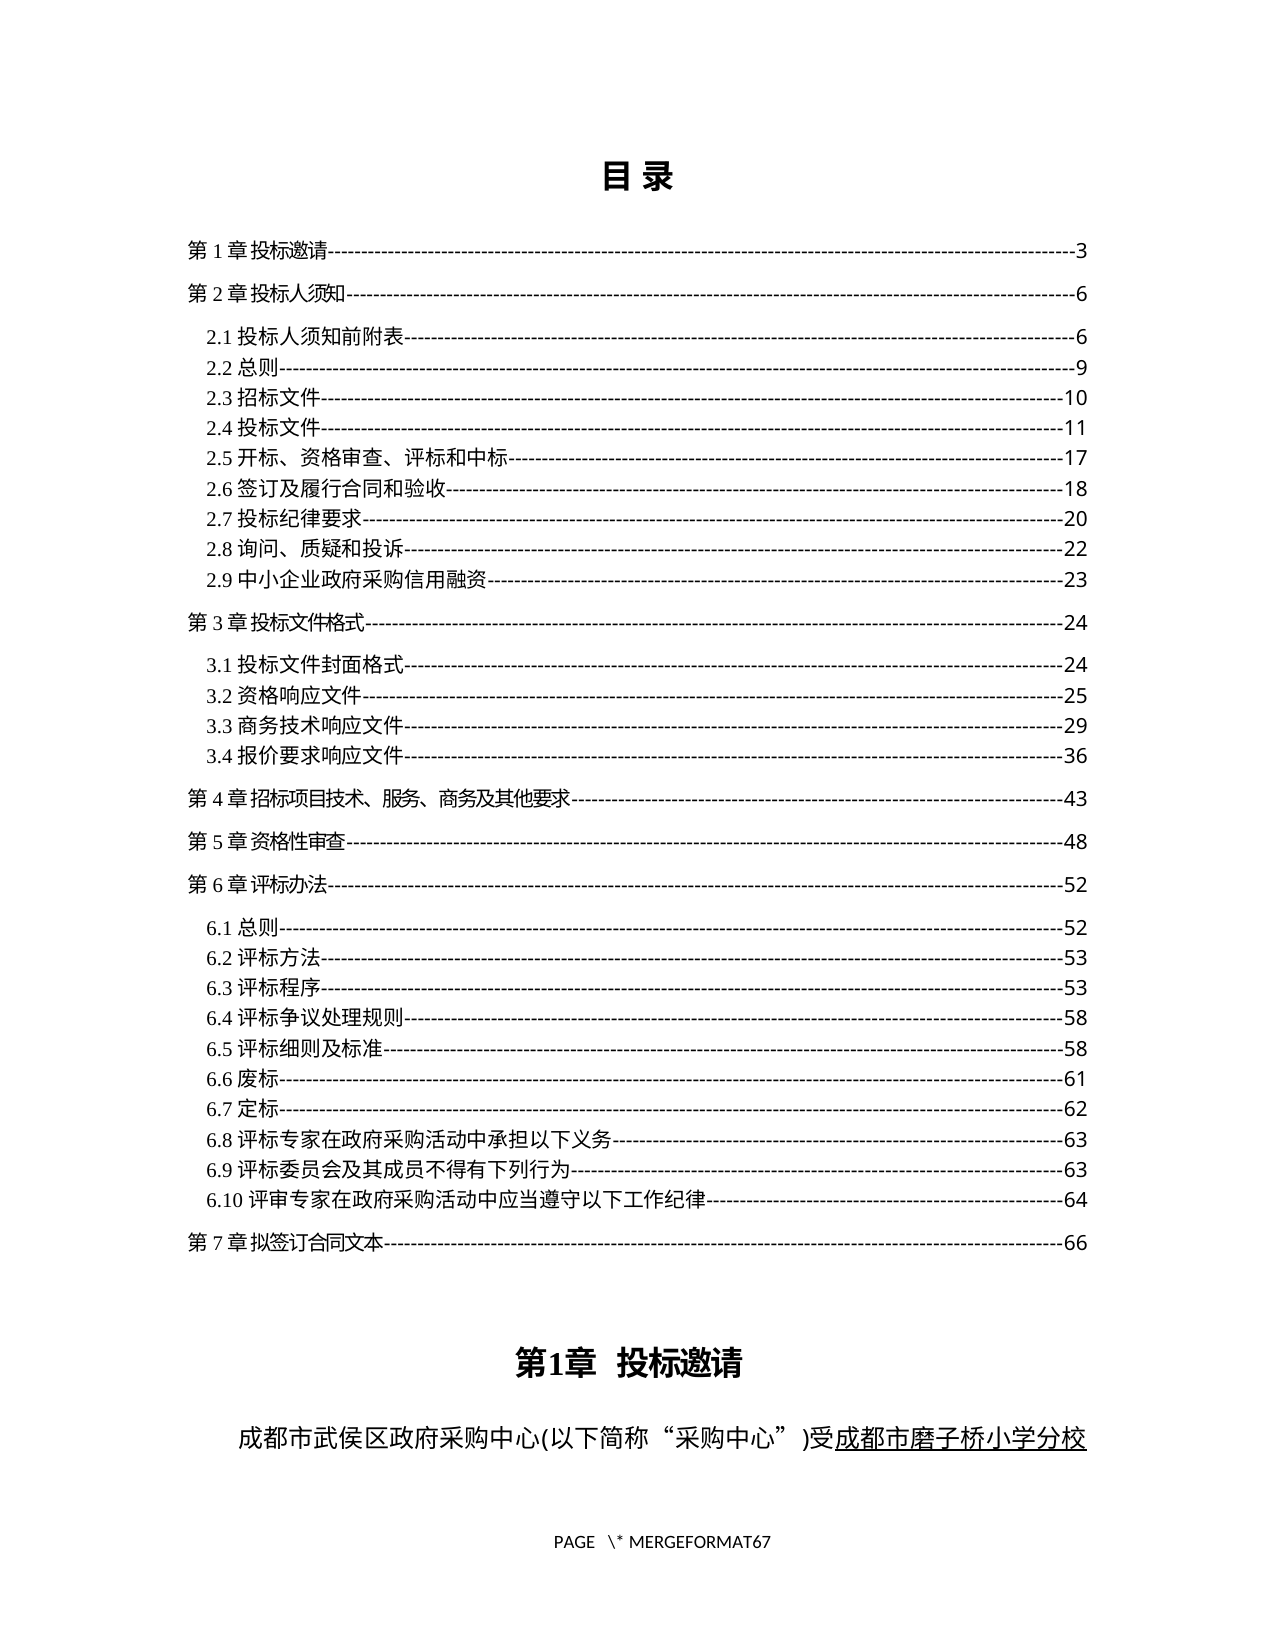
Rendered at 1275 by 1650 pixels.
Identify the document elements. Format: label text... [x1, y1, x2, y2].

text 2.3 招标文件 10 [206, 381, 1087, 411]
text 第3章 投标文件格式 24 [187, 606, 1087, 636]
text 2.4 投标文件 11 [206, 411, 1087, 442]
text 2.5 开标、资格审查、评标和中标 17 [206, 442, 1087, 472]
text 3.1 投标文件封面格式 24 [206, 648, 1087, 679]
text 2.7 投标纪律要求 20 [206, 502, 1087, 533]
list 投标邀请 [173, 1342, 1087, 1384]
text 3.2 资格响应文件 25 [206, 679, 1087, 709]
text 目 录 [187, 150, 1087, 198]
text 第7章 拟签订合同文本 66 [187, 1226, 1087, 1257]
text 3.4 报价要求响应文件 36 [206, 739, 1087, 770]
text 2.2 总则 9 [206, 351, 1087, 381]
text 2.6 签订及履行合同和验收 18 [206, 472, 1087, 502]
text 6.4 评标争议处理规则 58 [206, 1002, 1087, 1032]
text 2.8 询问、质疑和投诉 22 [206, 533, 1087, 563]
text 6.1 总则 52 [206, 911, 1087, 941]
text 第4章 招标项目技术、服务、商务及其他要求 43 [187, 782, 1087, 813]
text 6.7 定标 62 [206, 1093, 1087, 1123]
text 3.3 商务技术响应文件 29 [206, 709, 1087, 739]
text 6.2 评标方法 53 [206, 941, 1087, 971]
text 第2章 投标人须知 6 [187, 278, 1087, 308]
text 第6章 评标办法 52 [187, 868, 1087, 898]
text 6.5 评标细则及标准 58 [206, 1032, 1087, 1062]
text 第5章 资格性审查 48 [187, 825, 1087, 855]
text 2.1 投标人须知前附表 6 [206, 320, 1087, 351]
text 6.8 评标专家在政府采购活动中承担以下义务 63 [206, 1123, 1087, 1153]
text 第1章 投标邀请 3 [187, 235, 1087, 265]
text 6.6 废标 61 [206, 1062, 1087, 1093]
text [187, 1418, 1087, 1454]
text 6.3 评标程序 53 [206, 971, 1087, 1002]
text 2.9 中小企业政府采购信用融资 23 [206, 563, 1087, 593]
text 6.9 评标委员会及其成员不得有下列行为 63 [206, 1153, 1087, 1183]
text 6.10 评审专家在政府采购活动中应当遵守以下工作纪律 64 [206, 1183, 1087, 1214]
